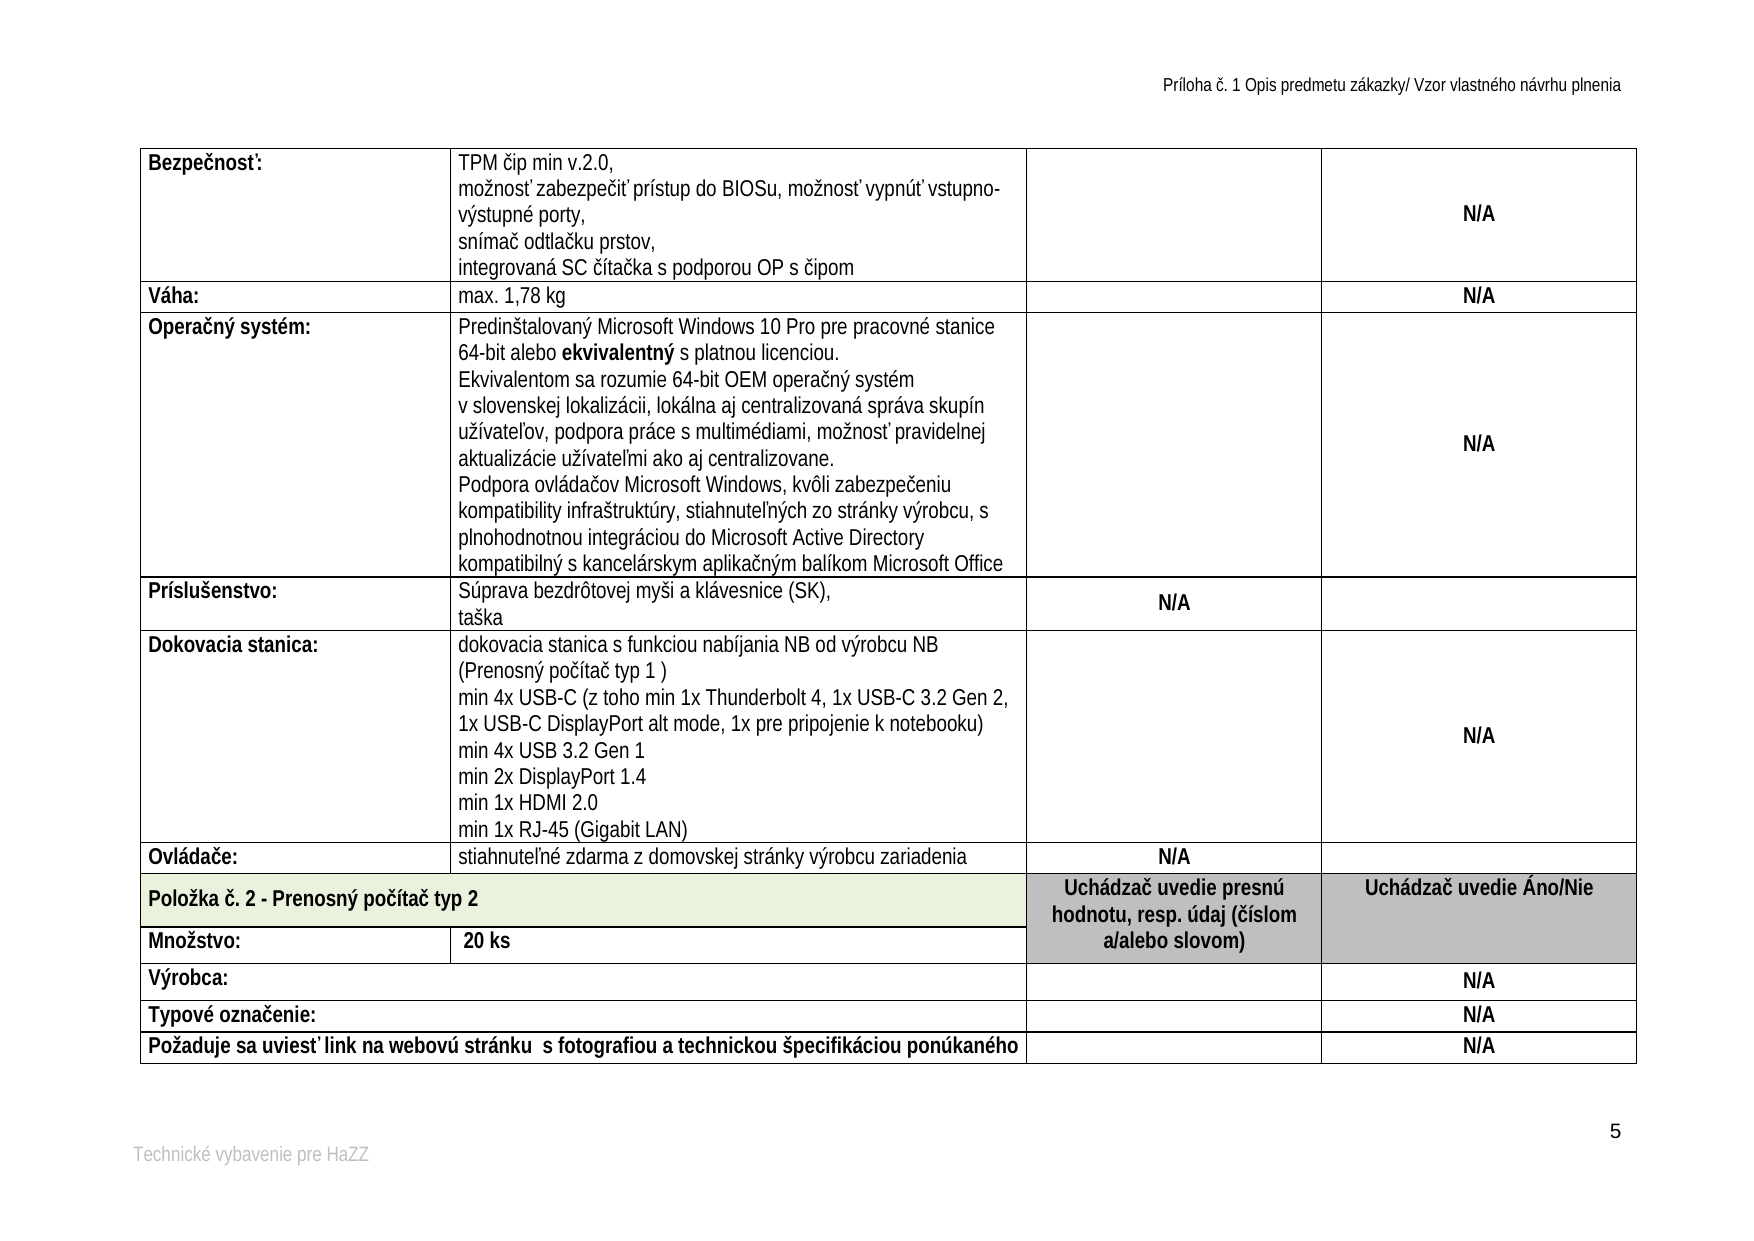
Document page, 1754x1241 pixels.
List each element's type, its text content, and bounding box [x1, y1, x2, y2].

table_cell Typové označenie: [141, 1001, 1026, 1031]
table_cell N/A [1322, 1033, 1636, 1063]
table_cell [1027, 964, 1321, 1000]
table_cell [1027, 149, 1321, 281]
table_cell [1027, 1033, 1321, 1063]
table_cell N/A [1027, 578, 1321, 630]
table_cell Dokovacia stanica: [141, 631, 450, 842]
table_cell [1027, 313, 1321, 576]
table_cell N/A [1027, 843, 1321, 873]
table_cell Položka č. 2 - Prenosný počítač typ 2 [141, 874, 1026, 926]
table_cell N/A [1322, 282, 1636, 312]
table_cell Súprava bezdrôtovej myši a klávesnice (SK), taška [451, 578, 1026, 630]
table_cell [1322, 578, 1636, 630]
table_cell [141, 1033, 1026, 1063]
table_cell Príslušenstvo: [141, 578, 450, 630]
table_cell [1027, 631, 1321, 842]
table_cell Množstvo: [141, 928, 450, 963]
table_cell stiahnuteľné zdarma z domovskej stránky výrobcu zariadenia [451, 843, 1026, 873]
table_cell dokovacia stanica s funkciou nabíjania NB od výrobcu NB (Prenosný počítač typ 1 ) min 4x USB-C (z toho min 1x Thunderbolt 4, 1x USB-C 3.2 Gen 2, 1x USB-C DisplayPort alt mode, 1x pre pripojenie k notebooku) min 4x USB 3.2 Gen 1 min 2x DisplayPort 1.4 min 1x HDMI 2.0 min 1x RJ-45 (Gigabit LAN) [451, 631, 1026, 842]
table_cell N/A [1322, 1001, 1636, 1031]
table_cell Ovládače: [141, 843, 450, 873]
table_cell N/A [1322, 149, 1636, 281]
table_cell TPM čip min v.2.0, možnosť zabezpečiť prístup do BIOSu, možnosť vypnúť vstupno-výstupné porty, snímač odtlačku prstov, integrovaná SC čítačka s podporou OP s čipom [451, 149, 1026, 281]
table_cell 20 ks [451, 928, 1026, 963]
table_cell N/A [1322, 313, 1636, 576]
table_cell [1027, 1001, 1321, 1031]
table_cell Uchádzač uvedie presnú hodnotu, resp. údaj (číslom a/alebo slovom) [1027, 874, 1321, 963]
table_cell Uchádzač uvedie Áno/Nie [1322, 874, 1636, 963]
table_cell [1027, 282, 1321, 312]
table_cell N/A [1322, 964, 1636, 1000]
table_cell max. 1,78 kg [451, 282, 1026, 312]
table_cell Váha: [141, 282, 450, 312]
table_cell [1322, 843, 1636, 873]
table_cell Výrobca: [141, 964, 1026, 1000]
table_cell Bezpečnosť: [141, 149, 450, 281]
table_cell Operačný systém: [141, 313, 450, 576]
table_cell N/A [1322, 631, 1636, 842]
table_cell Predinštalovaný Microsoft Windows 10 Pro pre pracovné stanice 64-bit alebo ekvivalentný s platnou licenciou. Ekvivalentom sa rozumie 64-bit OEM operačný systém v slovenskej lokalizácii, lokálna aj centralizovaná správa skupín užívateľov, podpora práce s multimédiami, možnosť pravidelnej aktualizácie užívateľmi ako aj centralizovane. Podpora ovládačov Microsoft Windows, kvôli zabezpečeniu kompatibility infraštruktúry, stiahnuteľných zo stránky výrobcu, s plnohodnotnou integráciou do Microsoft Active Directory kompatibilný s kancelárskym aplikačným balíkom Microsoft Office [451, 313, 1026, 576]
